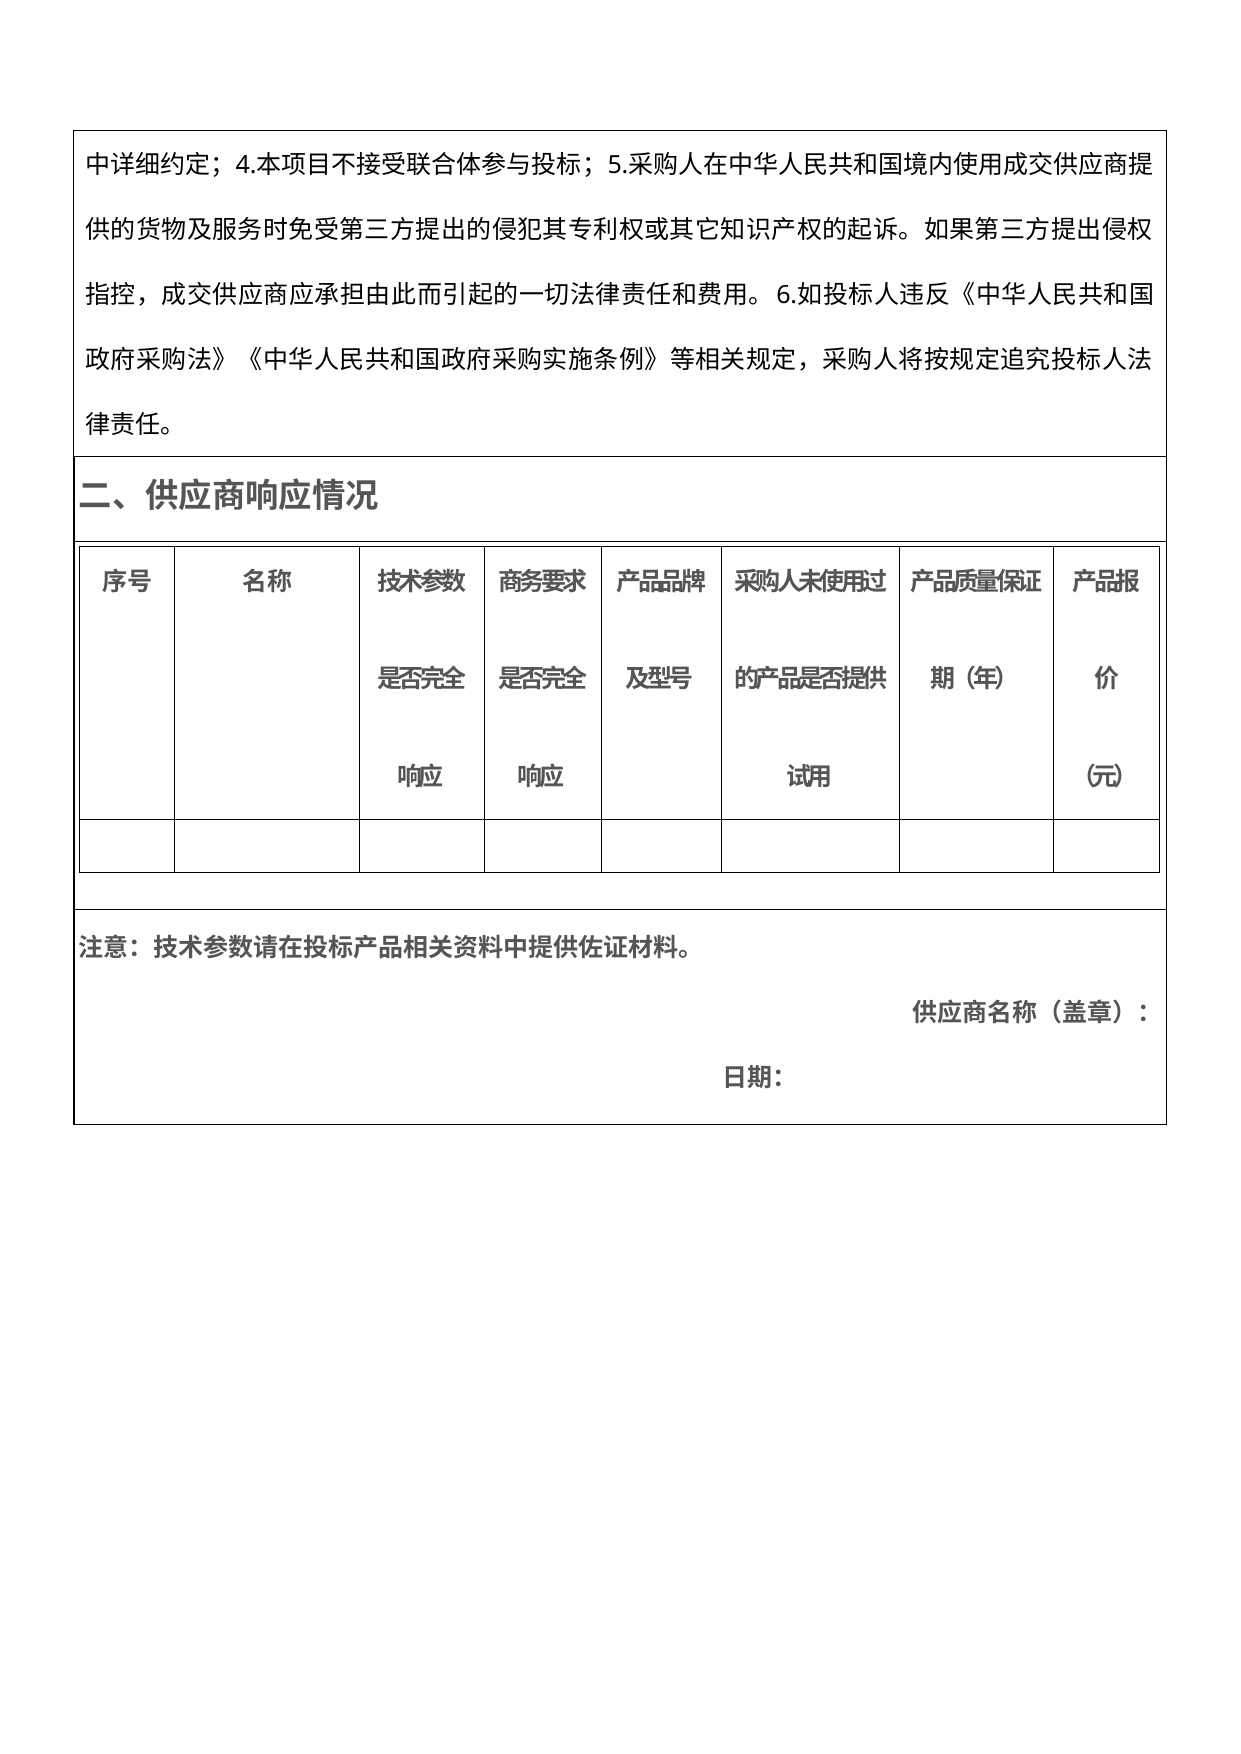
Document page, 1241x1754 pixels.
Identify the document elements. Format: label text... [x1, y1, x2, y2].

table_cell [74, 131, 1166, 456]
table_cell [75, 542, 1166, 908]
table_cell 注意：技术参数请在投标产品相关资料中提供佐证材料。 供应商名称（盖章）： 日期： [75, 910, 1166, 1124]
table_cell 二、供应商响应情况 [75, 457, 1166, 541]
